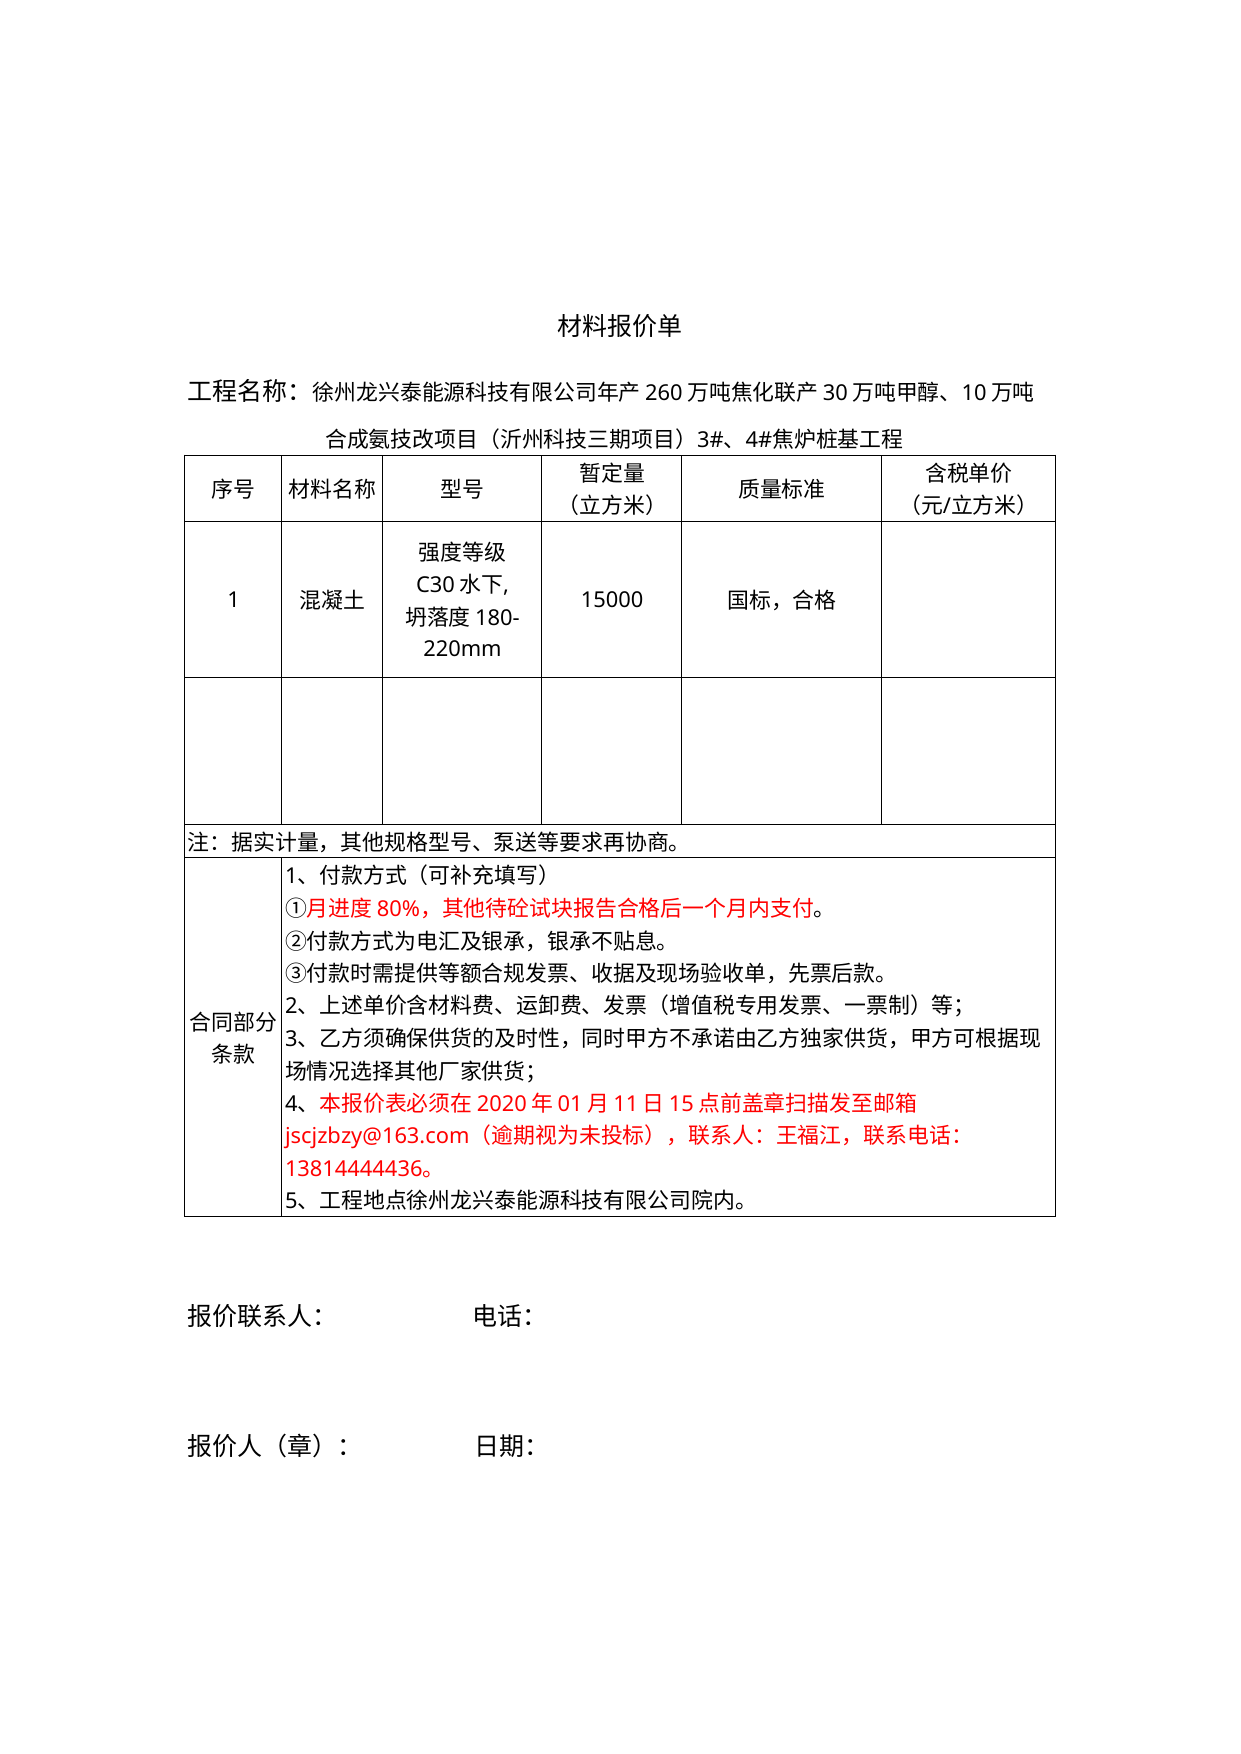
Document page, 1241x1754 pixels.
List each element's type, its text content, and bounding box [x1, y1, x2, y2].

table_cell 注：据实计量，其他规格型号、泵送等要求再协商。 [185, 825, 1055, 857]
table_cell [383, 678, 541, 824]
table_cell 1 [185, 522, 281, 677]
table_cell 混凝土 [282, 522, 382, 677]
table_cell [282, 678, 382, 824]
table_cell [682, 678, 881, 824]
table_header 材料名称 [282, 456, 382, 521]
table_cell 国标，合格 [682, 522, 881, 677]
text 报价联系人： 电话： [187, 1282, 1053, 1347]
table_cell 强度等级 C30水下, 坍落度180-220mm [383, 522, 541, 677]
text 工程名称：徐州龙兴泰能源科技有限公司年产260万吨焦化联产30万吨甲醇、10万吨合成氨技改项目（沂州科技三期项目）3#、4#焦炉桩基工程 [187, 357, 1053, 454]
table_cell 合同部分条款 [185, 858, 281, 1216]
table_cell 1、付款方式（可补充填写） ①月进度80%，其他待砼试块报告合格后一个月内支付。 ②付款方式为电汇及银承，银承不贴息。 ③付款时需提供等额合规发票、收据及现场验收单，先票后款。 2、上述单价含材料费、运卸费、发票（增值税专用发票、一票制）等； 3、乙方须确保供货的及时性，同时甲方不承诺由乙方独家供货，甲方可根据现场情况选择其他厂家供货； 4、本报价表必须在2020年01月11日15点前盖章扫描发至邮箱jscjzbzy@163.com（逾期视为未投标），联系人：王福江，联系电话：13814444436。 5、工程地点徐州龙兴泰能源科技有限公司院内。 [282, 858, 1055, 1216]
table_header 质量标准 [682, 456, 881, 521]
table_cell [882, 678, 1055, 824]
table_cell 15000 [542, 522, 681, 677]
table_header 含税单价 （元/立方米） [882, 456, 1055, 521]
table_header 暂定量 （立方米） [542, 456, 681, 521]
text 报价人（章）： 日期： [187, 1412, 1053, 1477]
table_cell [542, 678, 681, 824]
table_cell [185, 678, 281, 824]
table_header 序号 [185, 456, 281, 521]
table_cell [882, 522, 1055, 677]
table_header 型号 [383, 456, 541, 521]
text 材料报价单 [187, 292, 1053, 357]
